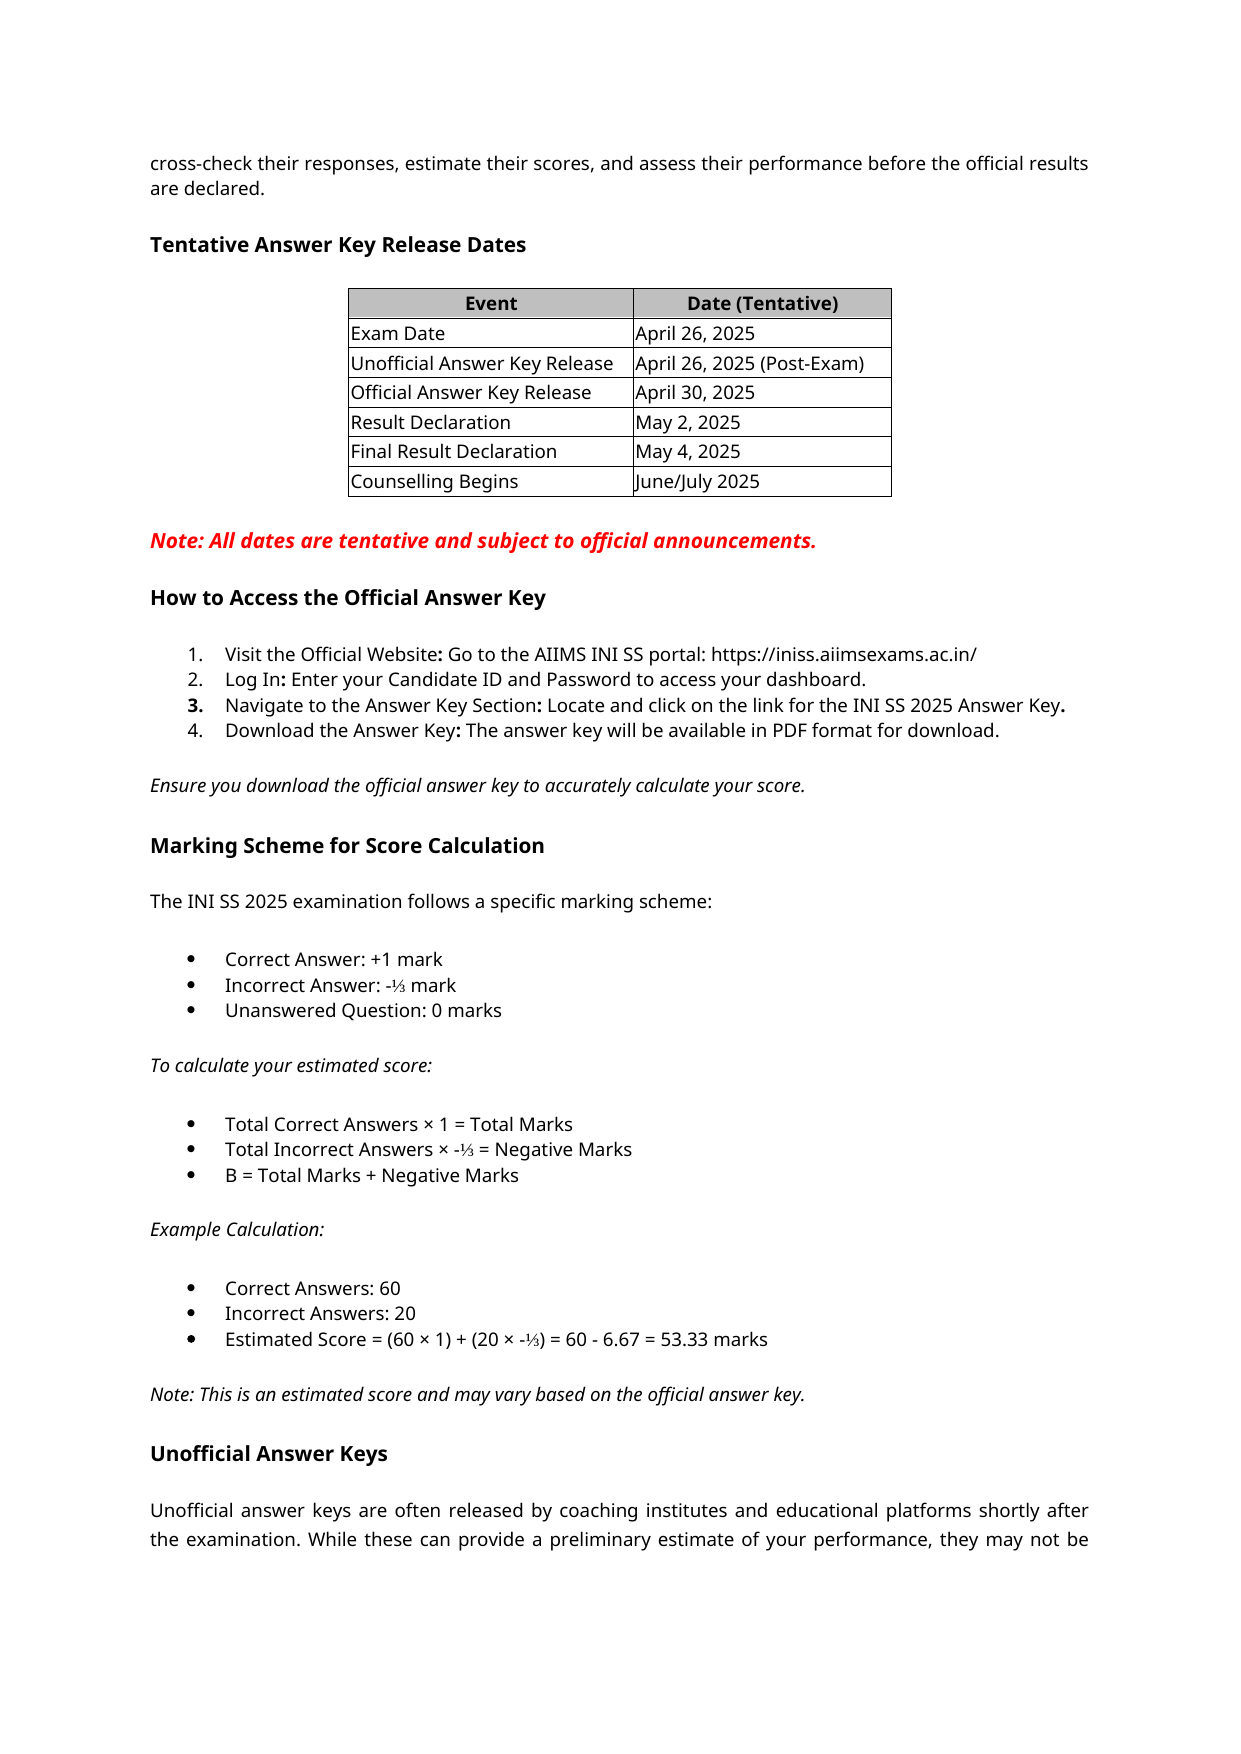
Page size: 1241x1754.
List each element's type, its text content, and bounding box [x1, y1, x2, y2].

text To calculate your estimated score: [150, 1052, 1090, 1078]
table_cell Result Declaration [349, 408, 633, 436]
subtitle Unofficial Answer Keys [150, 1439, 1090, 1468]
text Ensure you download the official answer key to accurately calculate your score. [150, 772, 1090, 798]
table_cell April 26, 2025 (Post-Exam) [634, 348, 891, 377]
table_cell Final Result Declaration [349, 437, 633, 466]
text Example Calculation: [150, 1217, 1090, 1242]
table_cell May 2, 2025 [634, 408, 891, 436]
list B = Total Marks + Negative Marks [187, 1162, 1090, 1187]
table_header Event [349, 289, 633, 317]
text Tentative Answer Key Release Dates [150, 230, 1090, 259]
list Incorrect Answer: -⅓ mark [187, 972, 1090, 998]
list Navigate to the Answer Key Section: Locate and click on the link for the INI SS 2025 Answer Key. [187, 692, 1090, 718]
list Correct Answer: +1 mark [187, 947, 1090, 972]
table_cell Exam Date [349, 319, 633, 347]
table_cell Unofficial Answer Key Release [349, 348, 633, 377]
table_cell June/July 2025 [634, 467, 891, 496]
list Log In: Enter your Candidate ID and Password to access your dashboard. [187, 667, 1090, 692]
text The INI SS 2025 examination follows a specific marking scheme: [150, 888, 1090, 914]
list Unanswered Question: 0 marks [187, 998, 1090, 1023]
table_cell Counselling Begins [349, 467, 633, 496]
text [150, 150, 1090, 201]
list Visit the Official Website: Go to the AIIMS INI SS portal: https://iniss.aiimsexams.ac.in/ [187, 641, 1090, 667]
table_cell April 26, 2025 [634, 319, 891, 347]
list Incorrect Answers: 20 [187, 1301, 1090, 1326]
list Total Incorrect Answers × -⅓ = Negative Marks [187, 1136, 1090, 1162]
text Note: All dates are tentative and subject to official announcements. [150, 526, 1090, 554]
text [150, 1497, 1090, 1552]
list Total Correct Answers × 1 = Total Marks [187, 1111, 1090, 1136]
subtitle Marking Scheme for Score Calculation [150, 831, 1090, 859]
table_cell April 30, 2025 [634, 378, 891, 407]
list Download the Answer Key: The answer key will be available in PDF format for download. [187, 718, 1090, 743]
table_header Date (Tentative) [634, 289, 891, 317]
list Estimated Score = (60 × 1) + (20 × -⅓) = 60 - 6.67 = 53.33 marks [187, 1326, 1090, 1352]
table_cell May 4, 2025 [634, 437, 891, 466]
table_cell Official Answer Key Release [349, 378, 633, 407]
subtitle How to Access the Official Answer Key [150, 583, 1090, 612]
list Correct Answers: 60 [187, 1275, 1090, 1301]
text Note: This is an estimated score and may vary based on the official answer key. [150, 1381, 1090, 1406]
